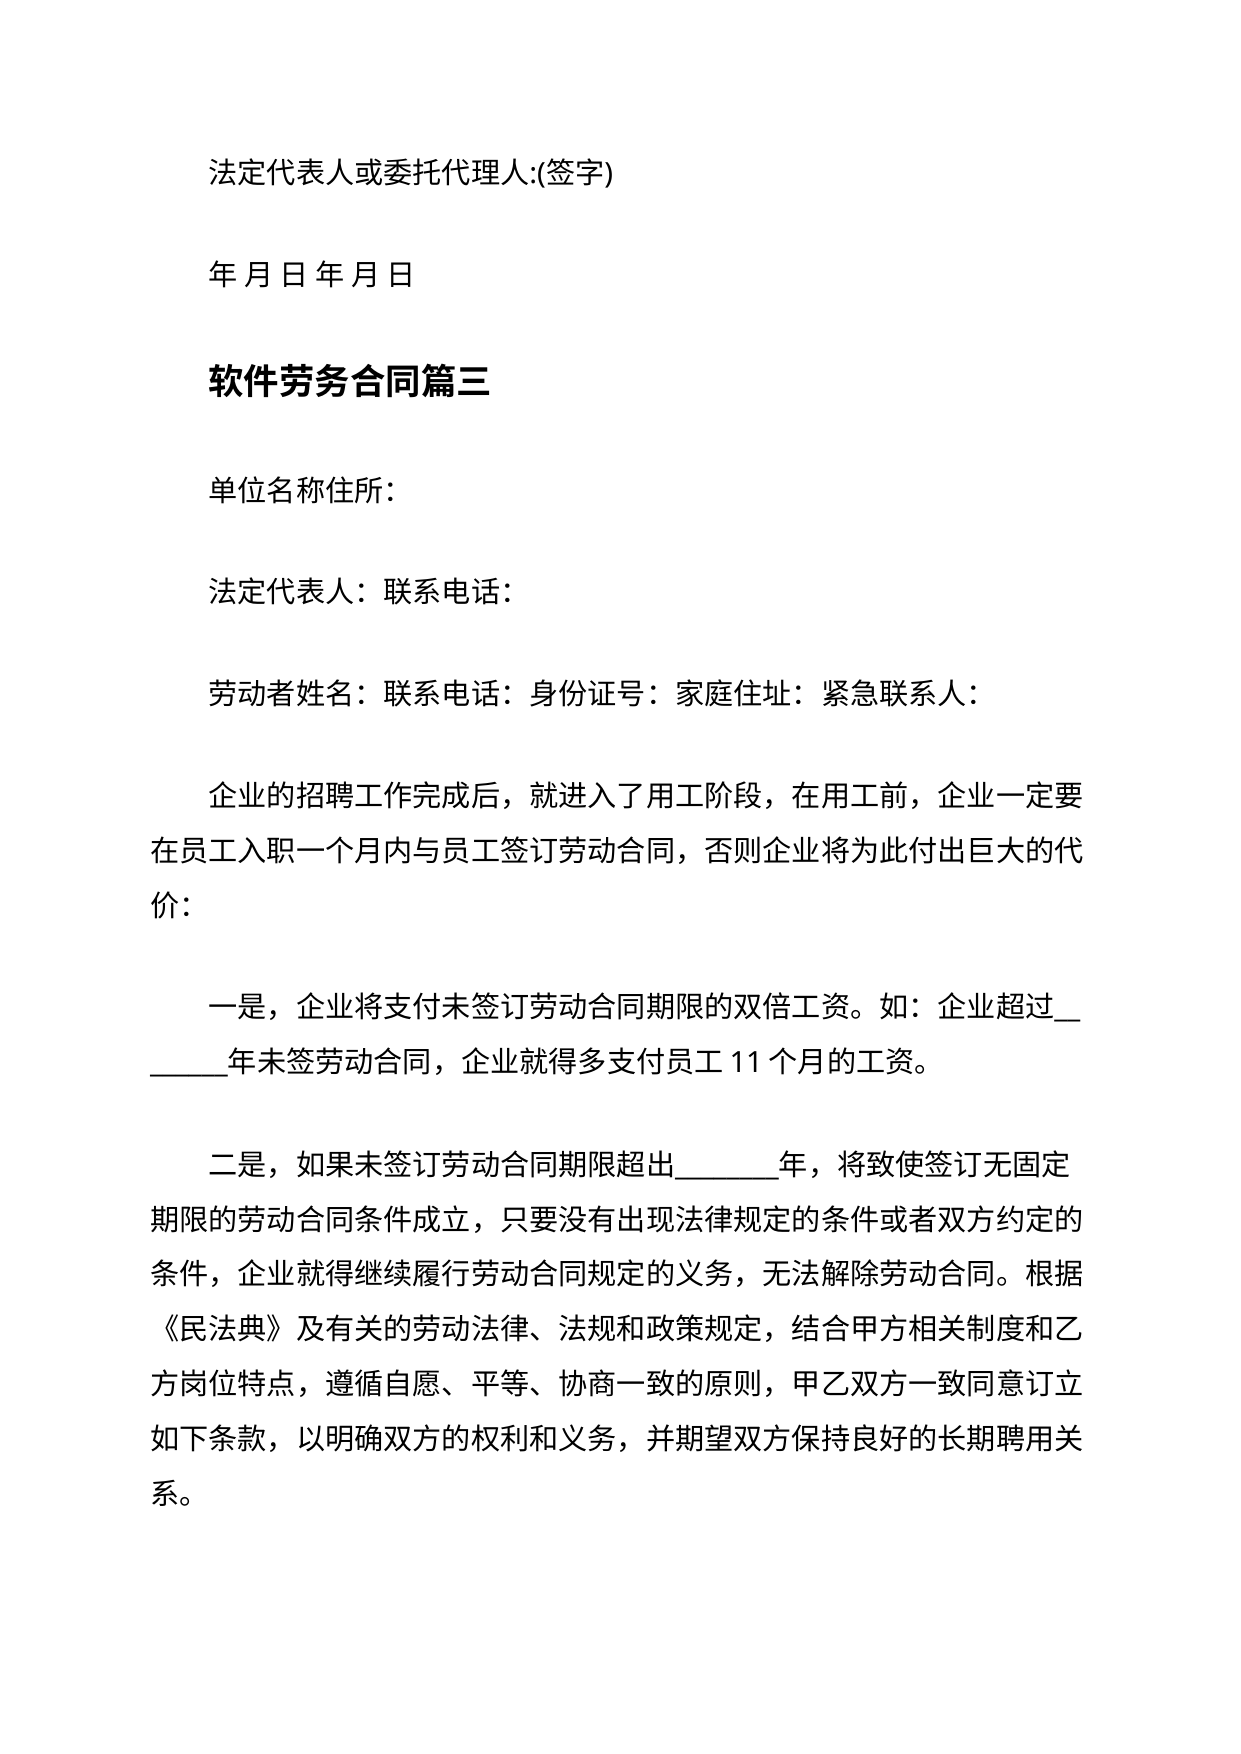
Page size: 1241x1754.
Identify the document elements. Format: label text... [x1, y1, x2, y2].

text 法定代表人：联系电话： [150, 569, 1090, 611]
text 二是，如果未签订劳动合同期限超出________年，将致使签订无固定期限的劳动合同条件成立，只要没有出现法律规定的条件或者双方约定的条件，企业就得继续履行劳动合同规定的义务，无法解除劳动合同。根据《民法典》及有关的劳动法律、法规和政策规定，结合甲方相关制度和乙方岗位特点，遵循自愿、平等、协商一致的原则，甲乙双方一致同意订立如下条款，以明确双方的权利和义务，并期望双方保持良好的长期聘用关系。 [150, 1141, 1090, 1513]
text 劳动者姓名：联系电话：身份证号：家庭住址：紧急联系人： [150, 671, 1090, 713]
text 软件劳务合同篇三 [150, 354, 1090, 405]
text 法定代表人或委托代理人:(签字) [150, 150, 1090, 192]
text 企业的招聘工作完成后，就进入了用工阶段，在用工前，企业一定要在员工入职一个月内与员工签订劳动合同，否则企业将为此付出巨大的代价： [150, 772, 1090, 924]
text 一是，企业将支付未签订劳动合同期限的双倍工资。如：企业超过________年未签劳动合同，企业就得多支付员工11个月的工资。 [150, 984, 1090, 1081]
text 单位名称住所： [150, 467, 1090, 509]
text 年 月 日 年 月 日 [150, 252, 1090, 294]
